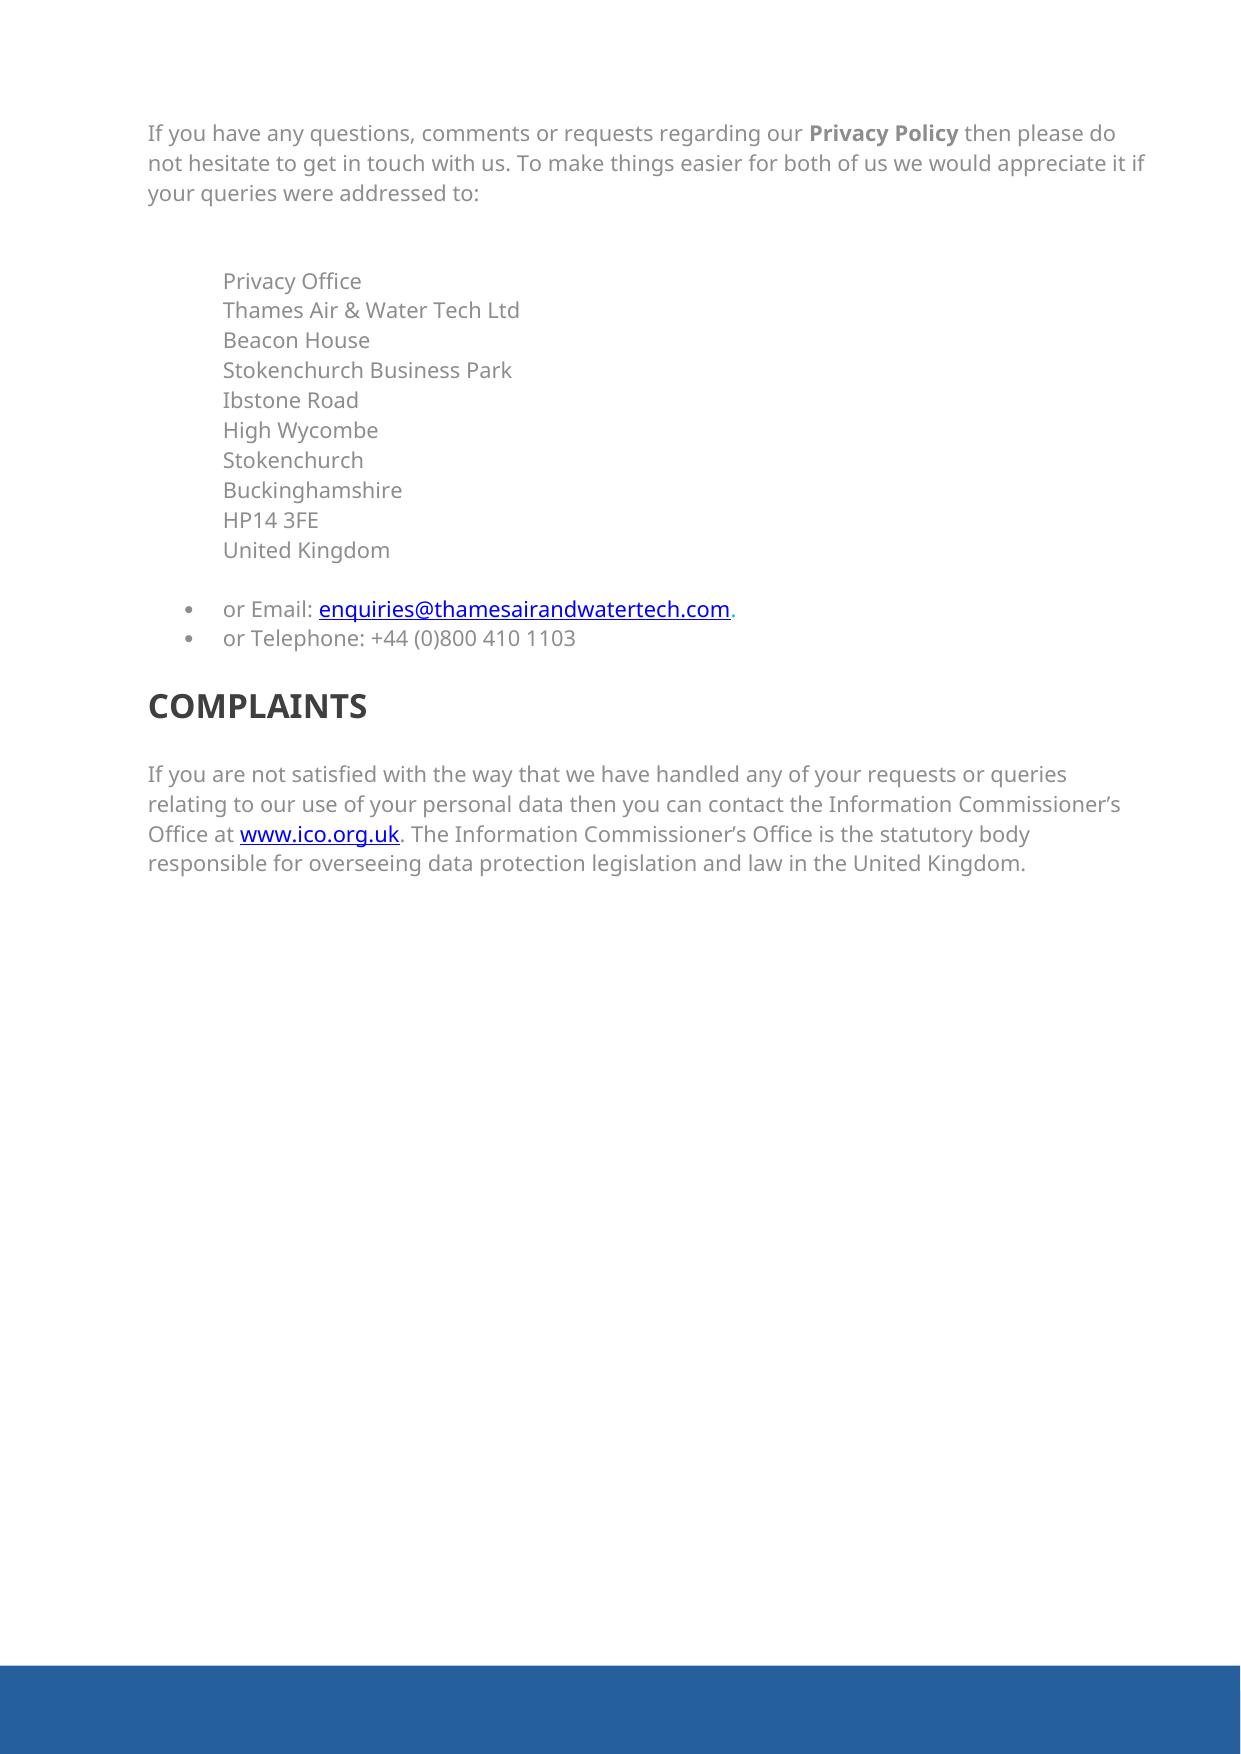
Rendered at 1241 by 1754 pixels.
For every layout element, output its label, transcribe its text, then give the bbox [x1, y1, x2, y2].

text Beacon House [148, 325, 1152, 355]
text High Wycombe [148, 415, 1152, 445]
text Buckinghamshire [148, 475, 1152, 505]
text Privacy Office [148, 266, 1152, 295]
text COMPLAINTS [148, 682, 1152, 728]
list or Email: enquiries@thamesairandwatertech.com. [185, 594, 1152, 623]
text If you are not satisfied with the way that we have handled any of your requests or queries relating to our use of your personal data then you can contact the Information Commissioner’s Office at www.ico.org.uk. The Information Commissioner’s Office is the statutory body responsible for overseeing data protection legislation and law in the United Kingdom. [148, 759, 1152, 878]
text United Kingdom [148, 535, 1152, 564]
text Stokenchurch Business Park [148, 355, 1152, 385]
text Stokenchurch [148, 445, 1152, 475]
text HP14 3FE [148, 505, 1152, 534]
text Ibstone Road [148, 385, 1152, 415]
text If you have any questions, comments or requests regarding our Privacy Policy then please do not hesitate to get in touch with us. To make things easier for both of us we would appreciate it if your queries were addressed to: [148, 118, 1152, 207]
text Thames Air & Water Tech Ltd [148, 296, 1152, 325]
list or Telephone: +44 (0)800 410 1103 [185, 623, 1152, 653]
